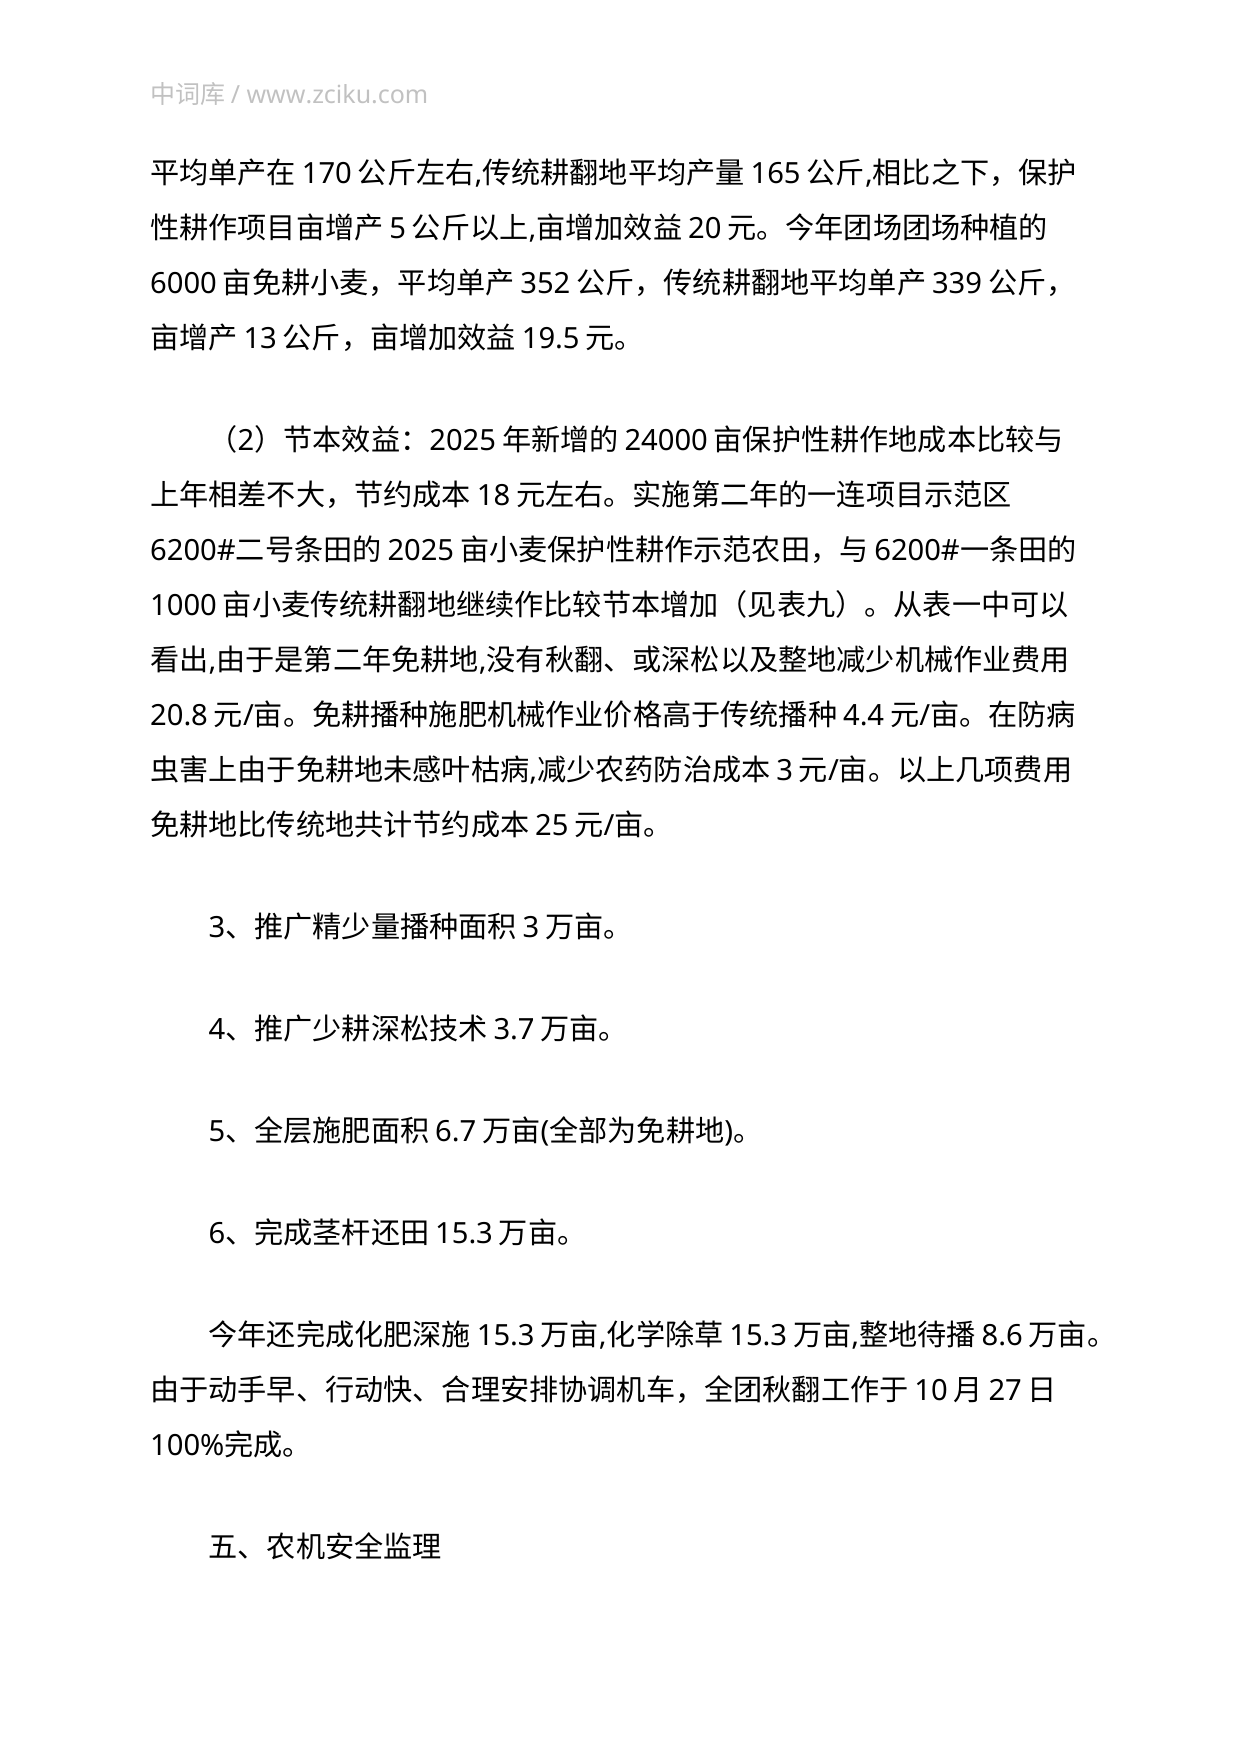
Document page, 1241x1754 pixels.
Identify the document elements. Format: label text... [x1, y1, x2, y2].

text 6、完成茎杆还田15.3万亩。 [150, 1210, 1090, 1252]
text 今年还完成化肥深施15.3万亩,化学除草15.3万亩,整地待播8.6万亩。由于动手早、行动快、合理安排协调机车，全团秋翻工作于10月27日100%完成。 [150, 1312, 1090, 1464]
text 4、推广少耕深松技术3.7万亩。 [150, 1006, 1090, 1048]
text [150, 150, 1090, 357]
text （2）节本效益：2025年新增的24000亩保护性耕作地成本比较与上年相差不大，节约成本18元左右。实施第二年的一连项目示范区6200#二号条田的2025亩小麦保护性耕作示范农田，与6200#一条田的1000亩小麦传统耕翻地继续作比较节本增加（见表九）。从表一中可以看出,由于是第二年免耕地,没有秋翻、或深松以及整地减少机械作业费用20.8元/亩。免耕播种施肥机械作业价格高于传统播种4.4元/亩。在防病虫害上由于免耕地未感叶枯病,减少农药防治成本3元/亩。以上几项费用免耕地比传统地共计节约成本25元/亩。 [150, 417, 1090, 844]
text 3、推广精少量播种面积3万亩。 [150, 904, 1090, 946]
text 5、全层施肥面积6.7万亩(全部为免耕地)。 [150, 1108, 1090, 1150]
text 五、农机安全监理 [150, 1524, 1090, 1566]
